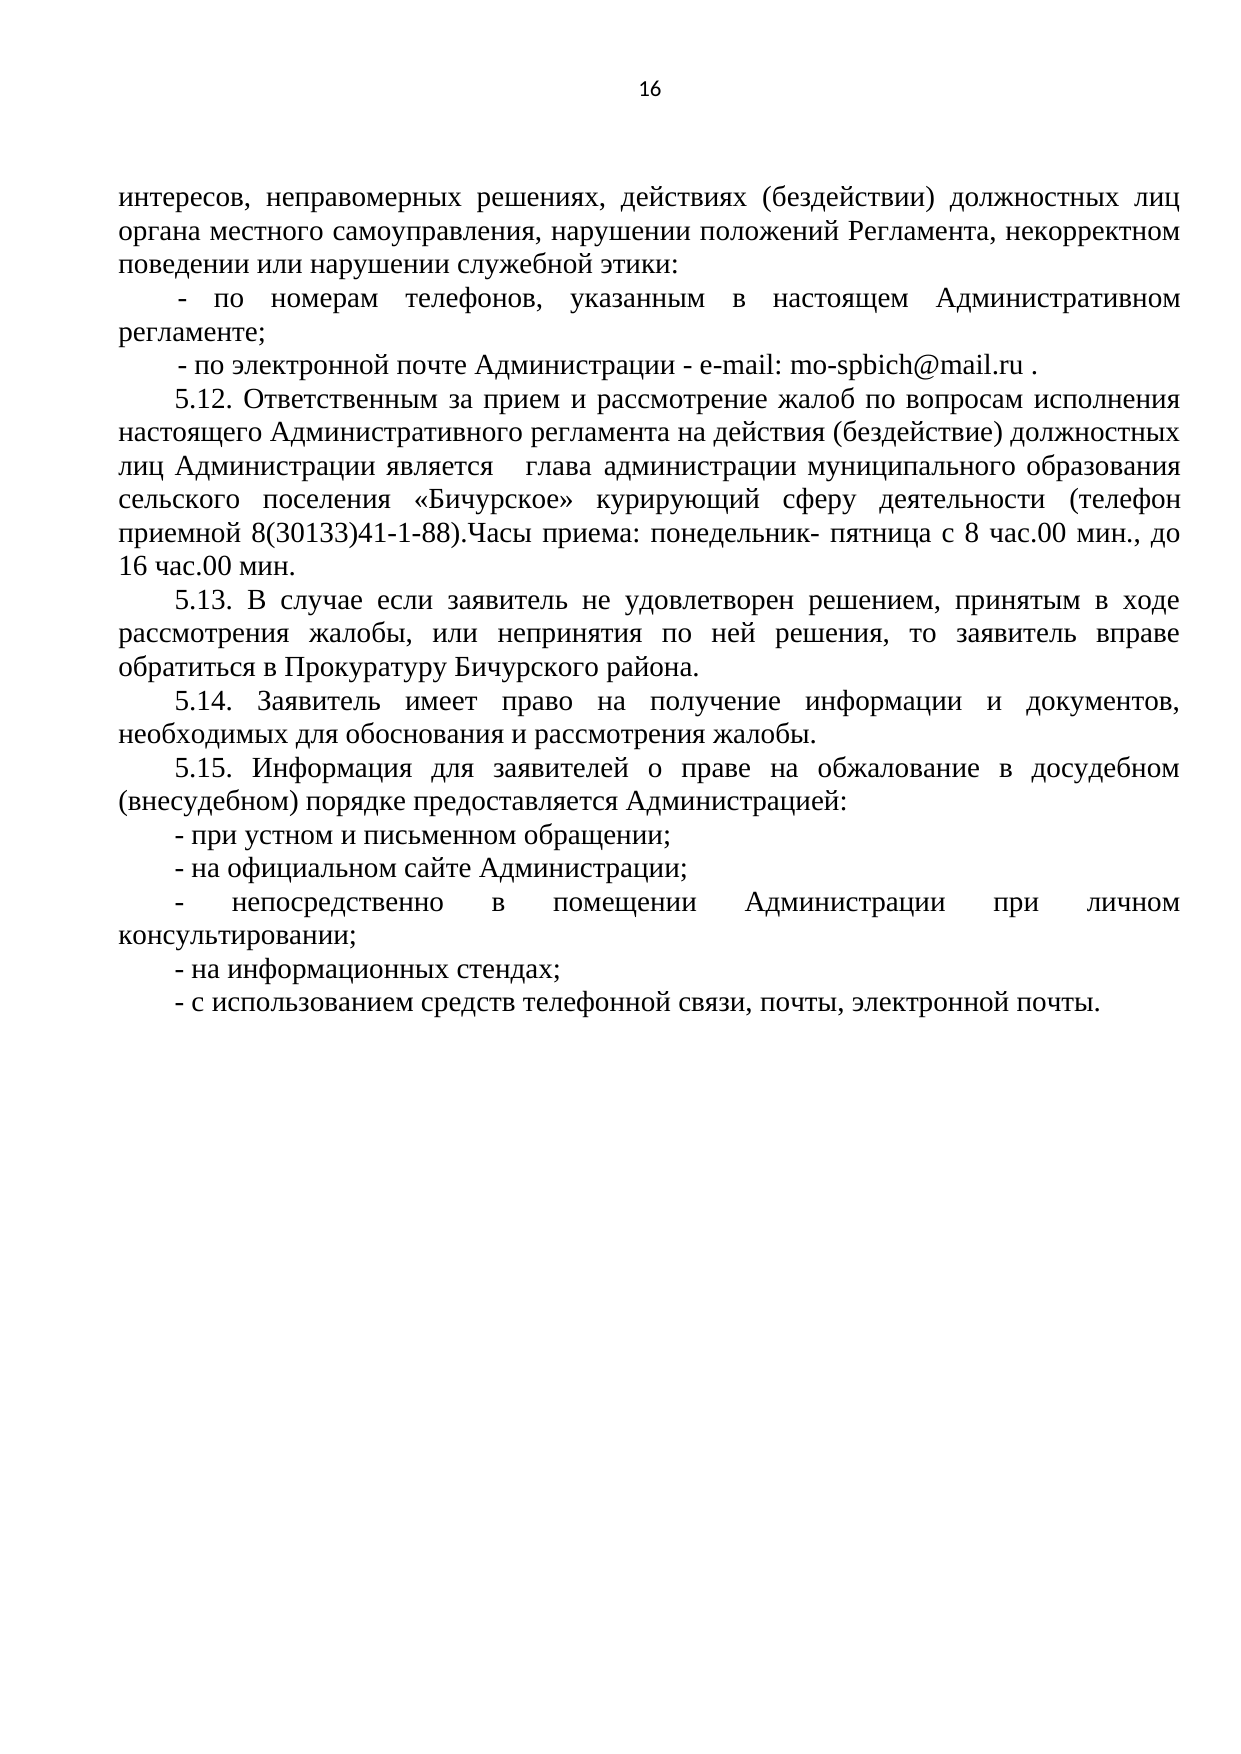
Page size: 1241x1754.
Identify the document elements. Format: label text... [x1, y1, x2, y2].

text - на официальном сайте Администрации; [118, 850, 1181, 884]
text - непосредственно в помещении Администрации при личном консультировании; [118, 884, 1181, 951]
text 5.14. Заявитель имеет право на получение информации и документов, необходимых для обоснования и рассмотрения жалобы. [118, 683, 1181, 750]
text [118, 179, 1181, 280]
text - с использованием средств телефонной связи, почты, электронной почты. [118, 984, 1181, 1018]
text 5.13. В случае если заявитель не удовлетворен решением, принятым в ходе рассмотрения жалобы, или непринятия по ней решения, то заявитель вправе обратиться в Прокуратуру Бичурского района. [118, 582, 1181, 683]
text 5.15. Информация для заявителей о праве на обжалование в досудебном (внесудебном) порядке предоставляется Администрацией: [118, 750, 1181, 817]
text - на информационных стендах; [118, 951, 1181, 984]
text 5.12. Ответственным за прием и рассмотрение жалоб по вопросам исполнения настоящего Административного регламента на действия (бездействие) должностных лиц Администрации является глава администрации муниципального образования сельского поселения «Бичурское» курирующий сферу деятельности (телефон приемной 8(30133)41-1-88).Часы приема: понедельник- пятница с 8 час.00 мин., до 16 час.00 мин. [118, 381, 1181, 582]
text - при устном и письменном обращении; [118, 817, 1181, 850]
text - по номерам телефонов, указанным в настоящем Административном регламенте; [118, 280, 1181, 347]
text - по электронной почте Администрации - e-mail: mo-spbich@mail.ru . [118, 347, 1181, 381]
